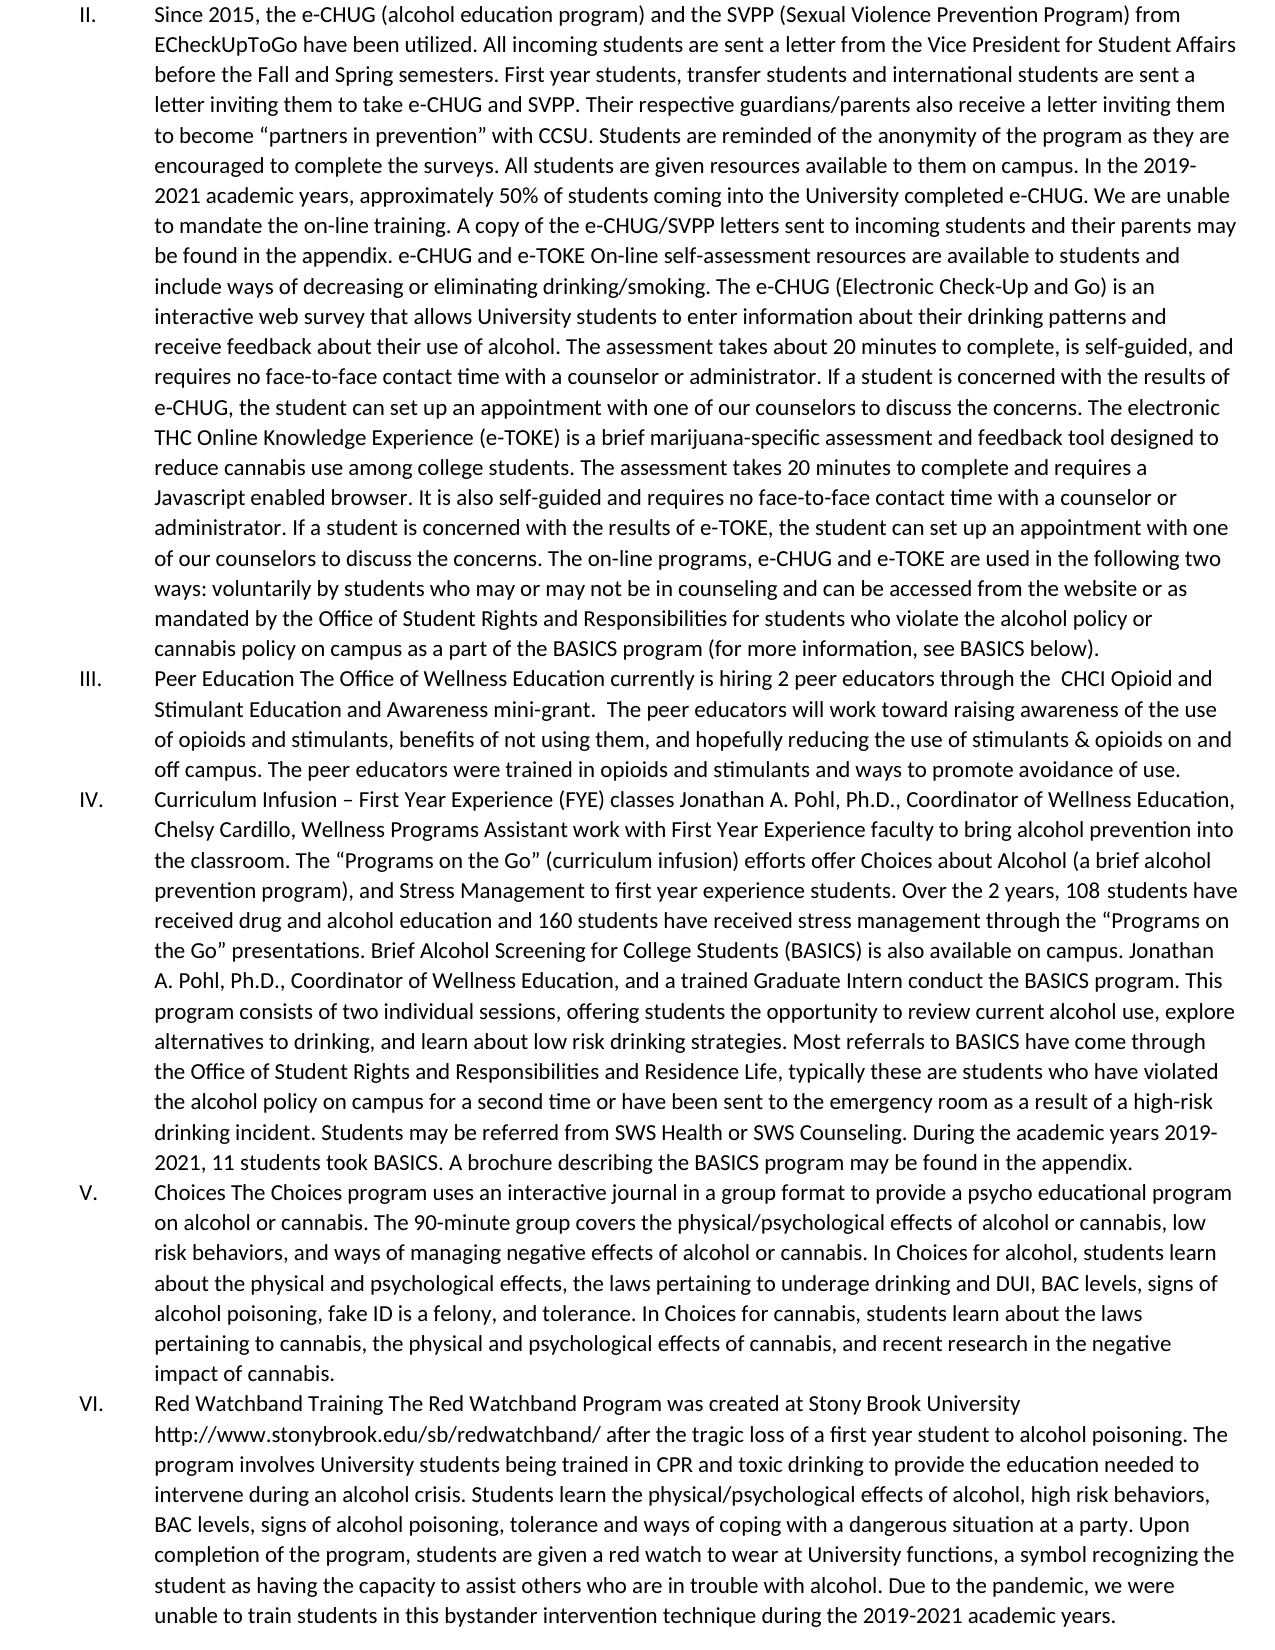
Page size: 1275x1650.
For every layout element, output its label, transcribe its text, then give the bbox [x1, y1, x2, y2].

list Curriculum Infusion – First Year Experience (FYE) classes Jonathan A. Pohl, Ph.D., Coordinator of Wellness Education, Chelsy Cardillo, Wellness Programs Assistant work with First Year Experience faculty to bring alcohol prevention into the classroom. The “Programs on the Go” (curriculum infusion) efforts offer Choices about Alcohol (a brief alcohol prevention program), and Stress Management to first year experience students. Over the 2 years, 108 students have received drug and alcohol education and 160 students have received stress management through the “Programs on the Go” presentations. Brief Alcohol Screening for College Students (BASICS) is also available on campus. Jonathan A. Pohl, Ph.D., Coordinator of Wellness Education, and a trained Graduate Intern conduct the BASICS program. This program consists of two individual sessions, offering students the opportunity to review current alcohol use, explore alternatives to drinking, and learn about low risk drinking strategies. Most referrals to BASICS have come through the Office of Student Rights and Responsibilities and Residence Life, typically these are students who have violated the alcohol policy on campus for a second time or have been sent to the emergency room as a result of a high-risk drinking incident. Students may be referred from SWS Health or SWS Counseling. During the academic years 2019-2021, 11 students took BASICS. A brochure describing the BASICS program may be found in the appendix. [79, 785, 1239, 1176]
list Since 2015, the e-CHUG (alcohol education program) and the SVPP (Sexual Violence Prevention Program) from ECheckUpToGo have been utilized. All incoming students are sent a letter from the Vice President for Student Affairs before the Fall and Spring semesters. First year students, transfer students and international students are sent a letter inviting them to take e-CHUG and SVPP. Their respective guardians/parents also receive a letter inviting them to become “partners in prevention” with CCSU. Students are reminded of the anonymity of the program as they are encouraged to complete the surveys. All students are given resources available to them on campus. In the 2019-2021 academic years, approximately 50% of students coming into the University completed e-CHUG. We are unable to mandate the on-line training. A copy of the e-CHUG/SVPP letters sent to incoming students and their parents may be found in the appendix. e-CHUG and e-TOKE On-line self-assessment resources are available to students and include ways of decreasing or eliminating drinking/smoking. The e-CHUG (Electronic Check-Up and Go) is an interactive web survey that allows University students to enter information about their drinking patterns and receive feedback about their use of alcohol. The assessment takes about 20 minutes to complete, is self-guided, and requires no face-to-face contact time with a counselor or administrator. If a student is concerned with the results of e-CHUG, the student can set up an appointment with one of our counselors to discuss the concerns. The electronic THC Online Knowledge Experience (e-TOKE) is a brief marijuana-specific assessment and feedback tool designed to reduce cannabis use among college students. The assessment takes 20 minutes to complete and requires a Javascript enabled browser. It is also self-guided and requires no face-to-face contact time with a counselor or administrator. If a student is concerned with the results of e-TOKE, the student can set up an appointment with one of our counselors to discuss the concerns. The on-line programs, e-CHUG and e-TOKE are used in the following two ways: voluntarily by students who may or may not be in counseling and can be accessed from the website or as mandated by the Office of Student Rights and Responsibilities for students who violate the alcohol policy or cannabis policy on campus as a part of the BASICS program (for more information, see BASICS below). [79, 0, 1239, 662]
list Red Watchband Training The Red Watchband Program was created at Stony Brook University http://www.stonybrook.edu/sb/redwatchband/ after the tragic loss of a first year student to alcohol poisoning. The program involves University students being trained in CPR and toxic drinking to provide the education needed to intervene during an alcohol crisis. Students learn the physical/psychological effects of alcohol, high risk behaviors, BAC levels, signs of alcohol poisoning, tolerance and ways of coping with a dangerous situation at a party. Upon completion of the program, students are given a red watch to wear at University functions, a symbol recognizing the student as having the capacity to assist others who are in trouble with alcohol. Due to the pandemic, we were unable to train students in this bystander intervention technique during the 2019-2021 academic years. [79, 1389, 1239, 1629]
list Peer Education The Office of Wellness Education currently is hiring 2 peer educators through the CHCI Opioid and Stimulant Education and Awareness mini-grant. The peer educators will work toward raising awareness of the use of opioids and stimulants, benefits of not using them, and hopefully reducing the use of stimulants & opioids on and off campus. The peer educators were trained in opioids and stimulants and ways to promote avoidance of use. [79, 664, 1239, 783]
list Choices The Choices program uses an interactive journal in a group format to provide a psycho educational program on alcohol or cannabis. The 90-minute group covers the physical/psychological effects of alcohol or cannabis, low risk behaviors, and ways of managing negative effects of alcohol or cannabis. In Choices for alcohol, students learn about the physical and psychological effects, the laws pertaining to underage drinking and DUI, BAC levels, signs of alcohol poisoning, fake ID is a felony, and tolerance. In Choices for cannabis, students learn about the laws pertaining to cannabis, the physical and psychological effects of cannabis, and recent research in the negative impact of cannabis. [79, 1178, 1239, 1387]
